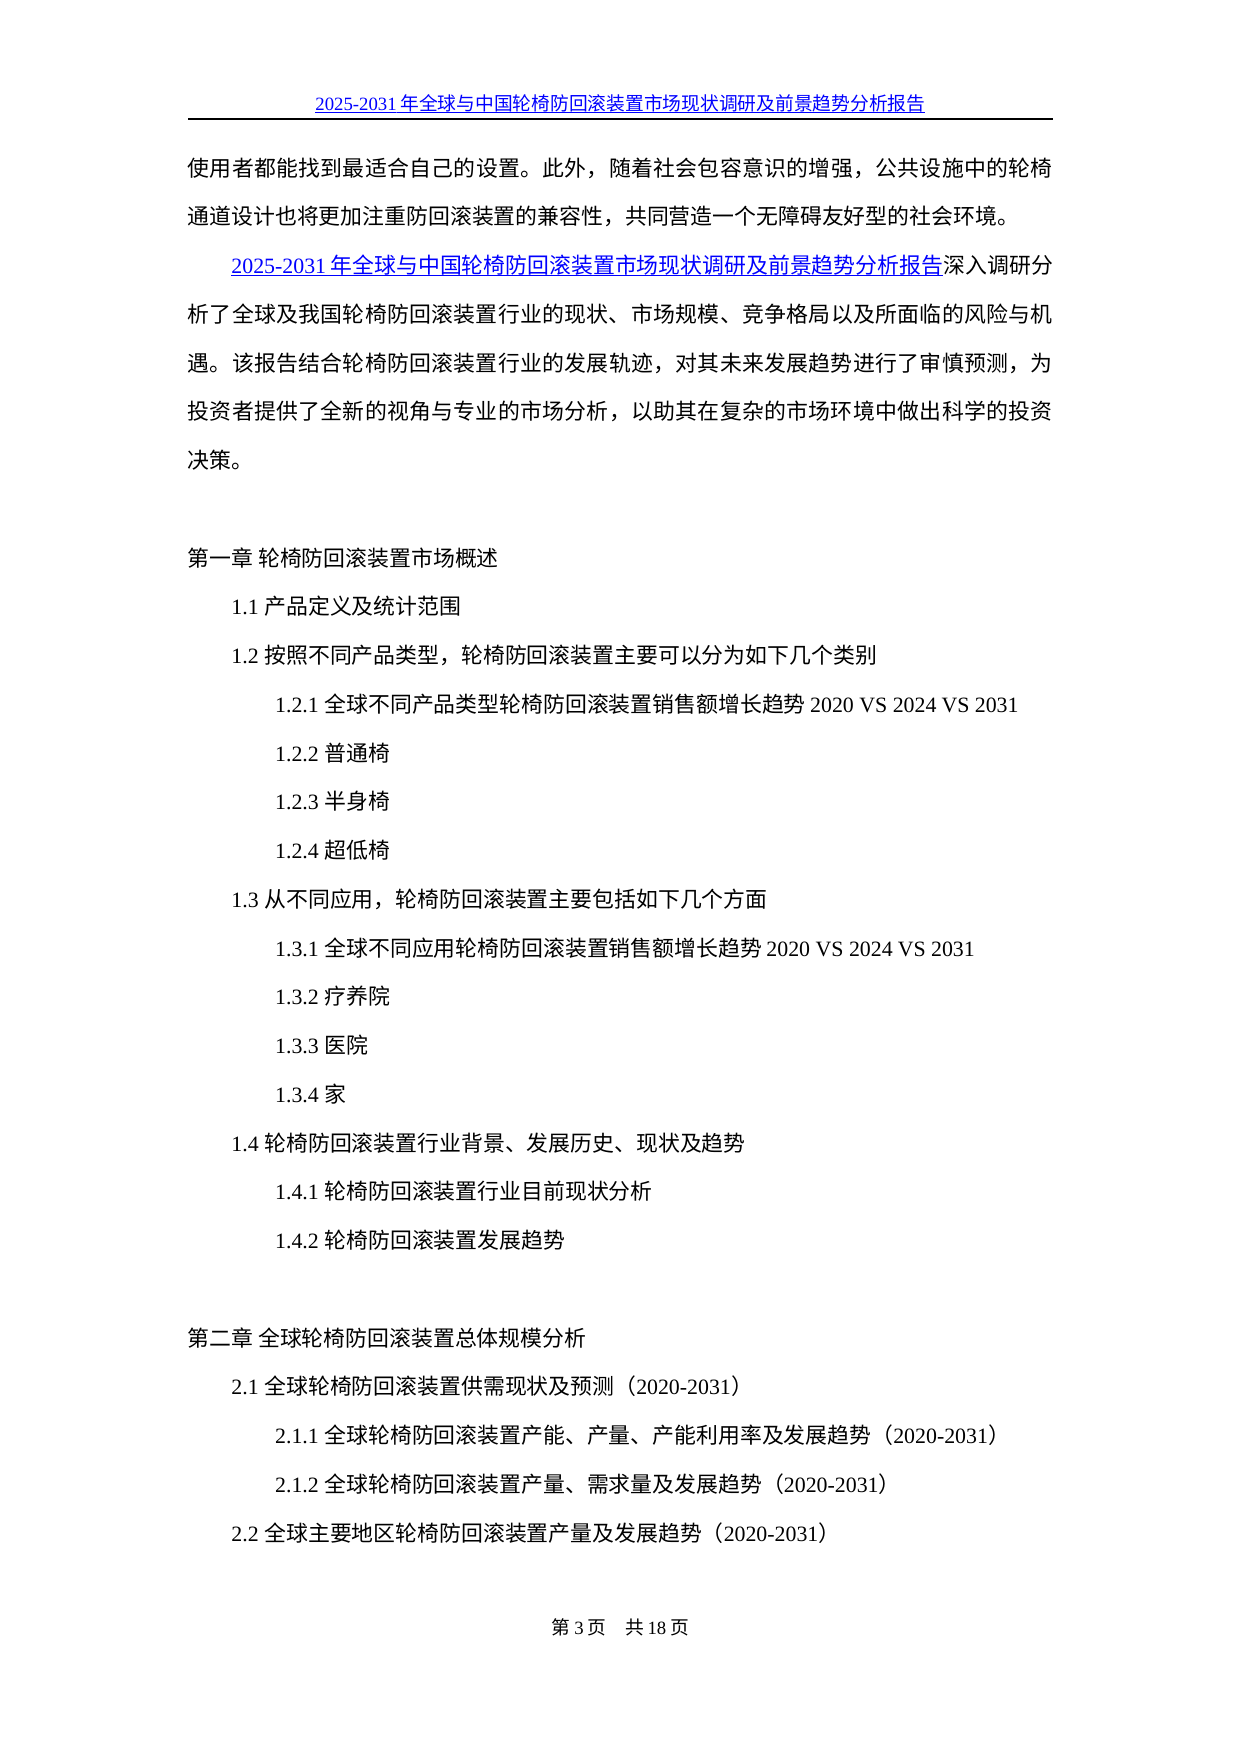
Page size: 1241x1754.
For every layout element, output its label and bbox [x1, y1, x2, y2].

text [187, 150, 1053, 1548]
